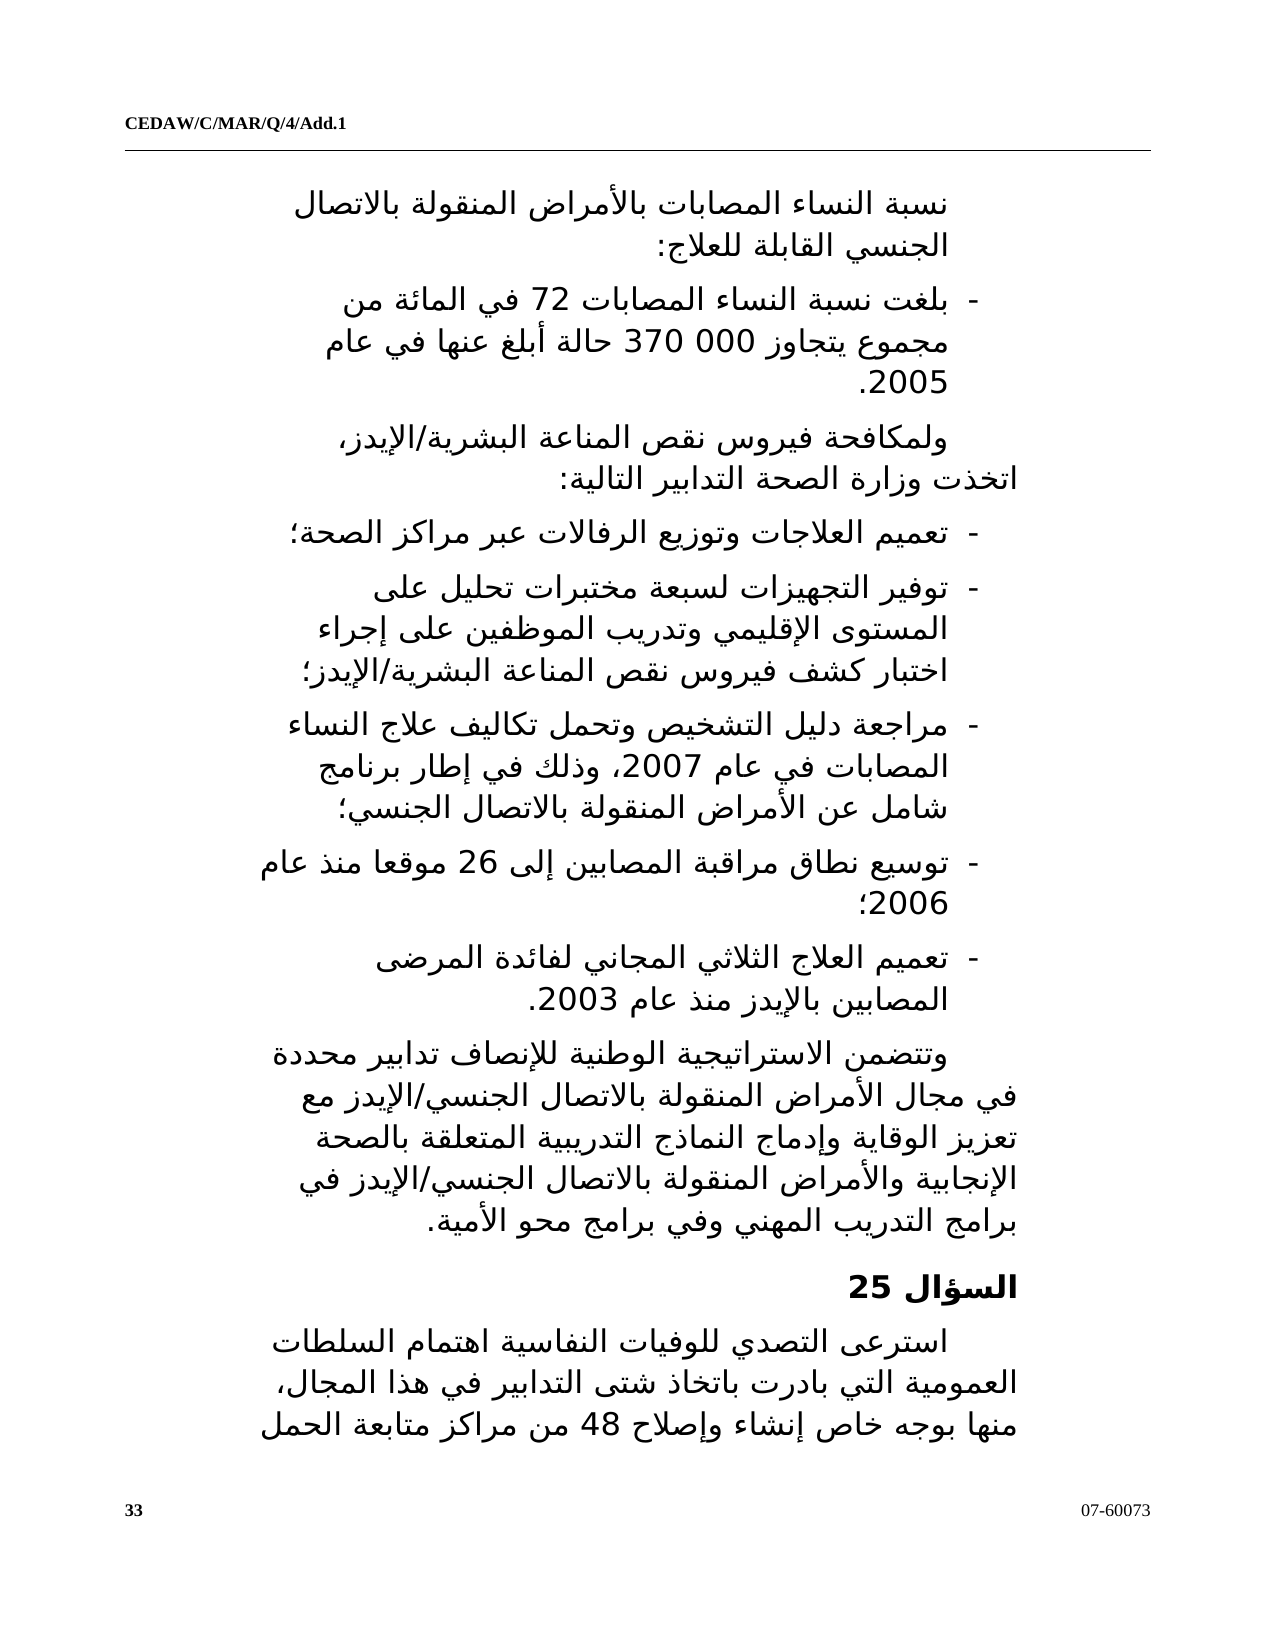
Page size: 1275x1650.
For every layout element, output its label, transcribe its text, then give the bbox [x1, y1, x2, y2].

text ولمكافحة فيروس نقص المناعة البشرية/الإيدز، اتخذت وزارة الصحة التدابير التالية: [256, 415, 1018, 498]
text - توفير التجهيزات لسبعة مختبرات تحليل على المستوى الإقليمي وتدريب الموظفين على إجراء اختبار كشف فيروس نقص المناعة البشرية/الإيدز؛ [256, 565, 1018, 690]
text - تعميم العلاجات وتوزيع الرفالات عبر مراكز الصحة؛ [256, 511, 1018, 552]
text السؤال 25 [256, 1265, 1018, 1306]
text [256, 1319, 1018, 1444]
text - مراجعة دليل التشخيص وتحمل تكاليف علاج النساء المصابات في عام 2007، وذلك في إطار برنامج شامل عن الأمراض المنقولة بالاتصال الجنسي؛ [256, 702, 1018, 827]
text - بلغت نسبة النساء المصابات 72 في المائة من مجموع يتجاوز 000 370 حالة أبلغ عنها في عام 2005. [256, 277, 1018, 402]
text - توسيع نطاق مراقبة المصابين إلى 26 موقعا منذ عام 2006؛ [256, 840, 1018, 923]
text نسبة النساء المصابات بالأمراض المنقولة بالاتصال الجنسي القابلة للعلاج: [256, 181, 1018, 265]
text وتتضمن الاستراتيجية الوطنية للإنصاف تدابير محددة في مجال الأمراض المنقولة بالاتصال الجنسي/الإيدز مع تعزيز الوقاية وإدماج النماذج التدريبية المتعلقة بالصحة الإنجابية والأمراض المنقولة بالاتصال الجنسي/الإيدز في برامج التدريب المهني وفي برامج محو الأمية. [256, 1031, 1018, 1240]
text - تعميم العلاج الثلاثي المجاني لفائدة المرضى المصابين بالإيدز منذ عام 2003. [256, 936, 1018, 1019]
